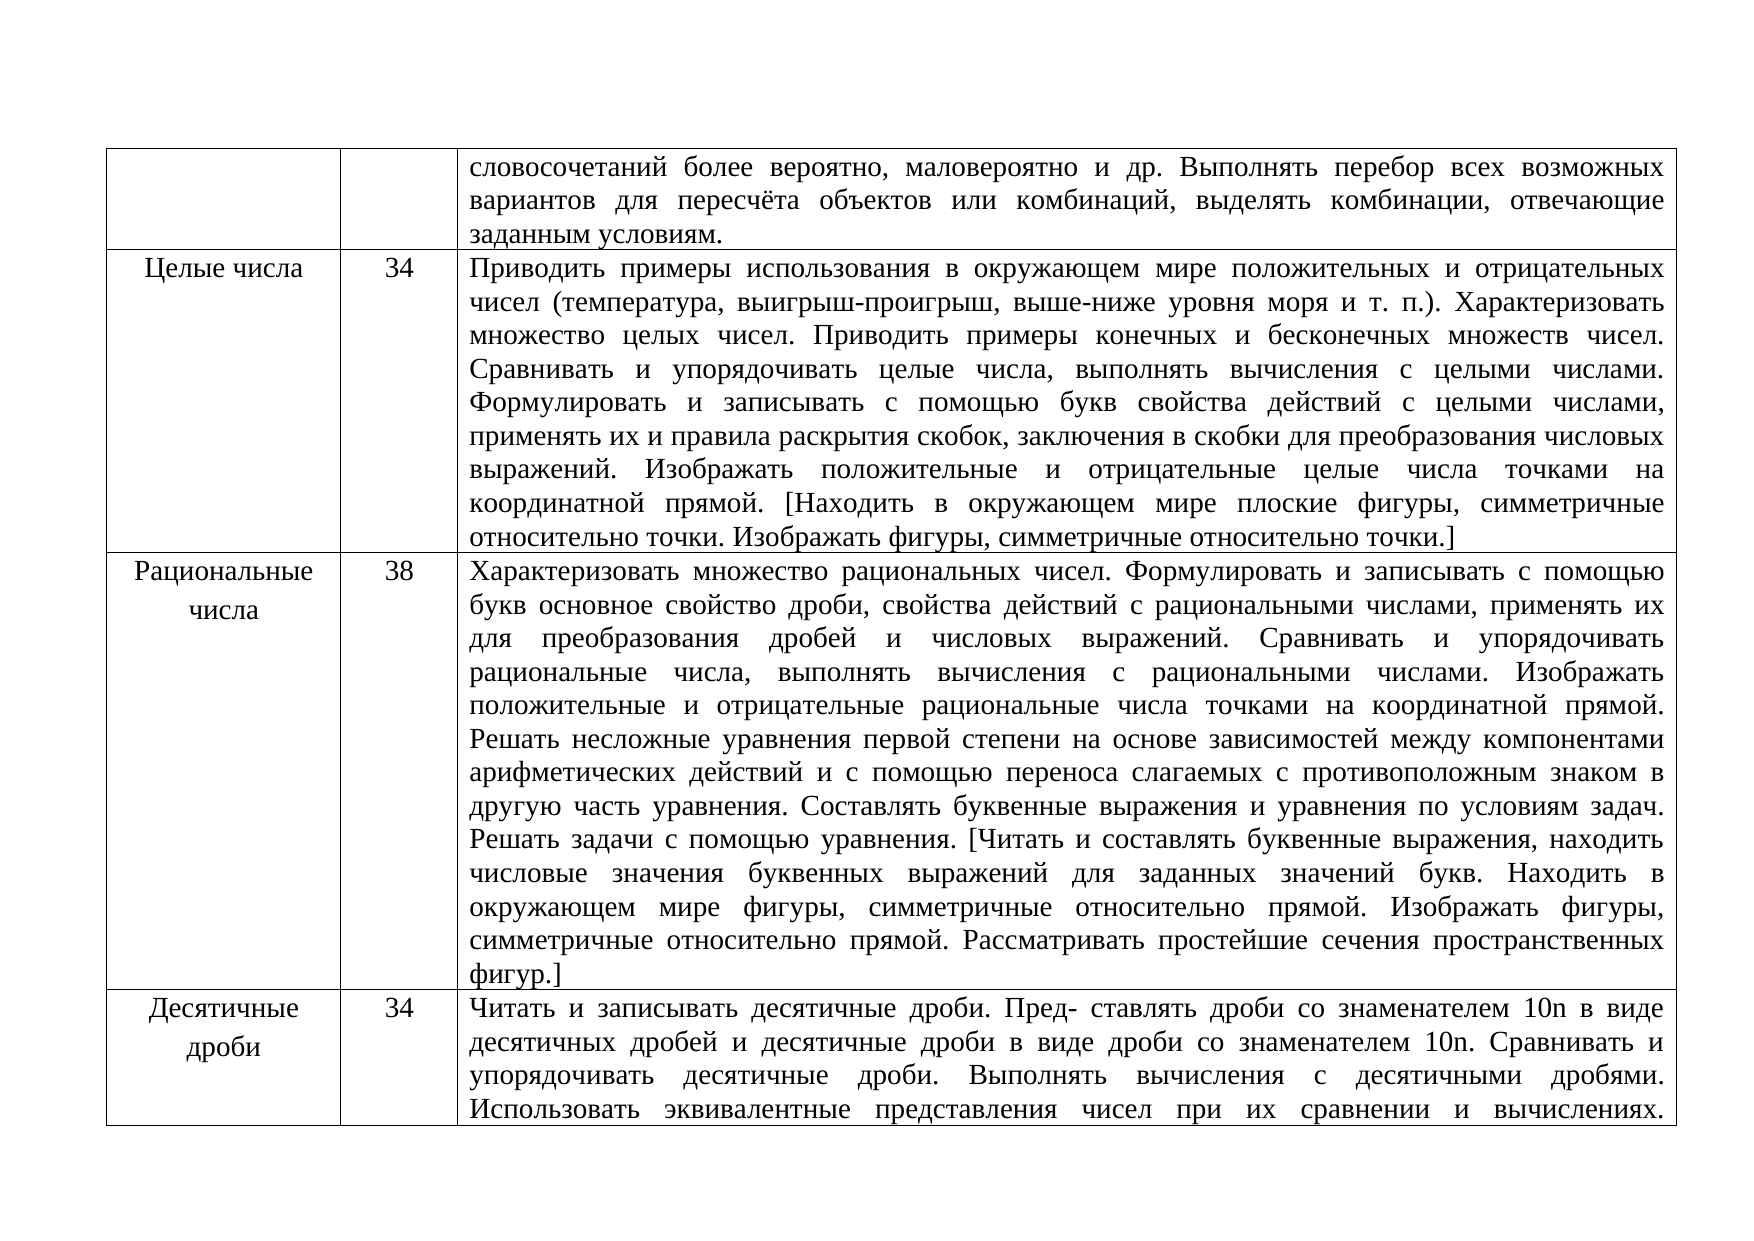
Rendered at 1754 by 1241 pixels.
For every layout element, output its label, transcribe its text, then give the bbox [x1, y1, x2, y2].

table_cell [458, 990, 1676, 1124]
table_cell Характеризовать множество рациональных чисел. Формулировать и записывать с помощью букв основное свойство дроби, свойства действий с рациональными числами, применять их для преобразования дробей и числовых выражений. Сравнивать и упорядочивать рациональные числа, выполнять вычисления с рациональными числами. Изображать положительные и отрицательные рациональные числа точками на координатной прямой. Решать несложные уравнения первой степени на основе зависимостей между компонентами арифметических действий и с помощью переноса слагаемых с противоположным знаком в другую часть уравнения. Составлять буквенные выражения и уравнения по условиям задач. Решать задачи с помощью уравнения. [Читать и составлять буквенные выражения, находить числовые значения буквенных выражений для заданных значений букв. Находить в окружающем мире фигуры, симметричные относительно прямой. Изображать фигуры, симметричные относительно прямой. Рассматривать простейшие сечения пространственных фигур.] [458, 553, 1676, 989]
table_cell 38 [341, 553, 457, 989]
table_cell 34 [341, 990, 457, 1124]
table_cell 34 [341, 250, 457, 552]
table_cell 26 [341, 149, 457, 249]
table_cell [107, 149, 340, 249]
table_cell Рациональные числа [107, 553, 340, 989]
table_cell Целые числа [107, 250, 340, 552]
table_cell Приводить примеры использования в окружающем мире положительных и отрицательных чисел (температура, выигрыш-проигрыш, выше-ниже уровня моря и т. п.). Характеризовать множество целых чисел. Приводить примеры конечных и бесконечных множеств чисел. Сравнивать и упорядочивать целые числа, выполнять вычисления с целыми числами. Формулировать и записывать с помощью букв свойства действий с целыми числами, применять их и правила раскрытия скобок, заключения в скобки для преобразования числовых выражений. Изображать положительные и отрицательные целые числа точками на координатной прямой. [Находить в окружающем мире плоские фигуры, симметричные относительно точки. Изображать фигуры, симметричные относительно точки.] [458, 250, 1676, 552]
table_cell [458, 149, 1676, 249]
table_cell Десятичные дроби [107, 990, 340, 1124]
